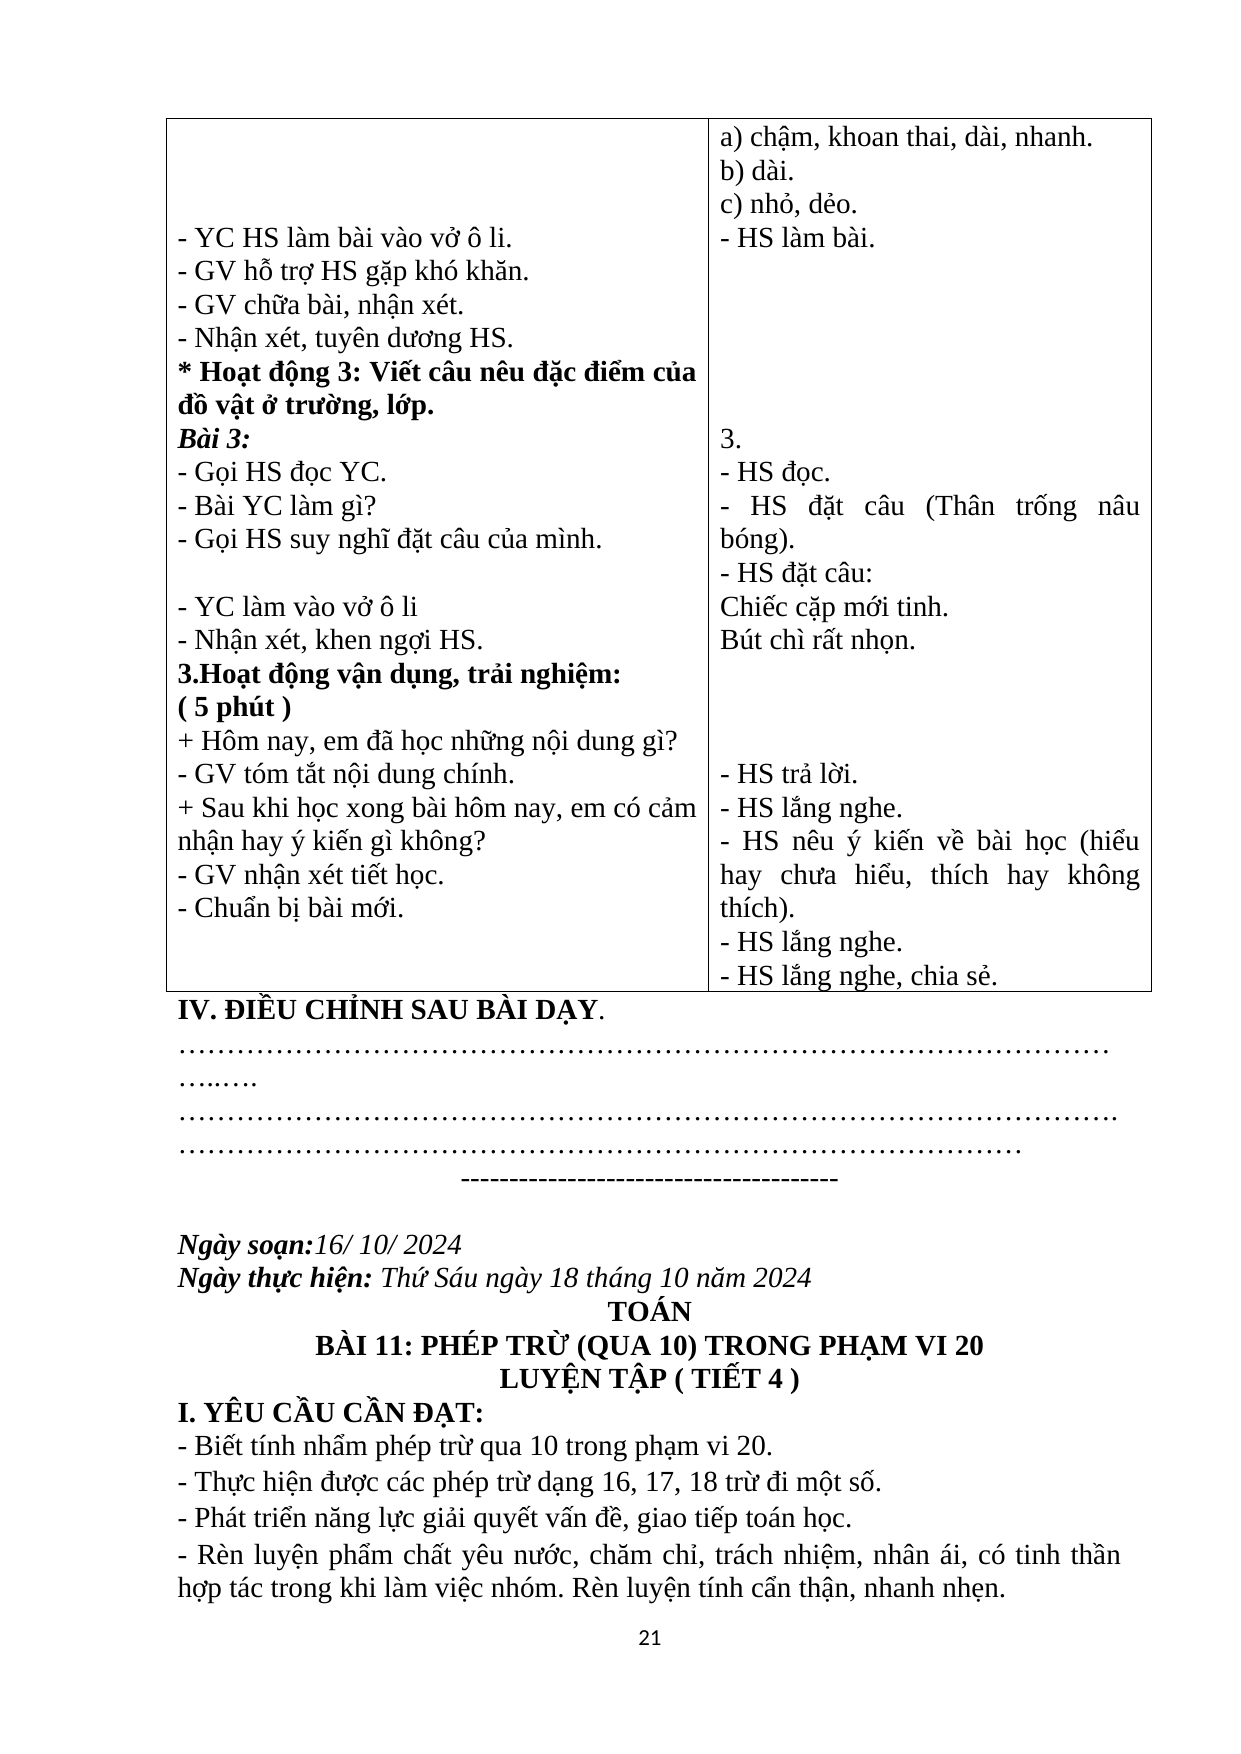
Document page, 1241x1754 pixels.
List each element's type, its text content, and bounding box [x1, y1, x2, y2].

text Ngày thực hiện: Thứ Sáu ngày 18 tháng 10 năm 2024 [177, 1261, 1122, 1294]
text IV. ĐIỀU CHỈNH SAU BÀI DẠY. [177, 992, 1122, 1026]
text LUYỆN TẬP ( TIẾT 4 ) [177, 1361, 1122, 1395]
text BÀI 11: PHÉP TRỪ (QUA 10) TRONG PHẠM VI 20 [177, 1328, 1122, 1361]
text Ngày soạn:16/ 10/ 2024 [177, 1227, 1122, 1261]
text --------------------------------------- [177, 1160, 1122, 1193]
text I. YÊU CẦU CẦN ĐẠT: [177, 1395, 1122, 1428]
text - Biết tính nhẩm phép trừ qua 10 trong phạm vi 20. [177, 1428, 1122, 1462]
text ………………………………………………………………………………………..….…………………………………………………………………………………….…………………………………………………………………………… [177, 1026, 1122, 1160]
text - Thực hiện được các phép trừ dạng 16, 17, 18 trừ đi một số. [177, 1464, 1122, 1498]
text TOÁN [177, 1294, 1122, 1328]
text - Rèn luyện phẩm chất yêu nước, chăm chỉ, trách nhiệm, nhân ái, có tinh thần hợp tác trong khi làm việc nhóm. Rèn luyện tính cẩn thận, nhanh nhẹn. [177, 1537, 1122, 1604]
text - Phát triển năng lực giải quyết vấn đề, giao tiếp toán học. [177, 1501, 1122, 1534]
